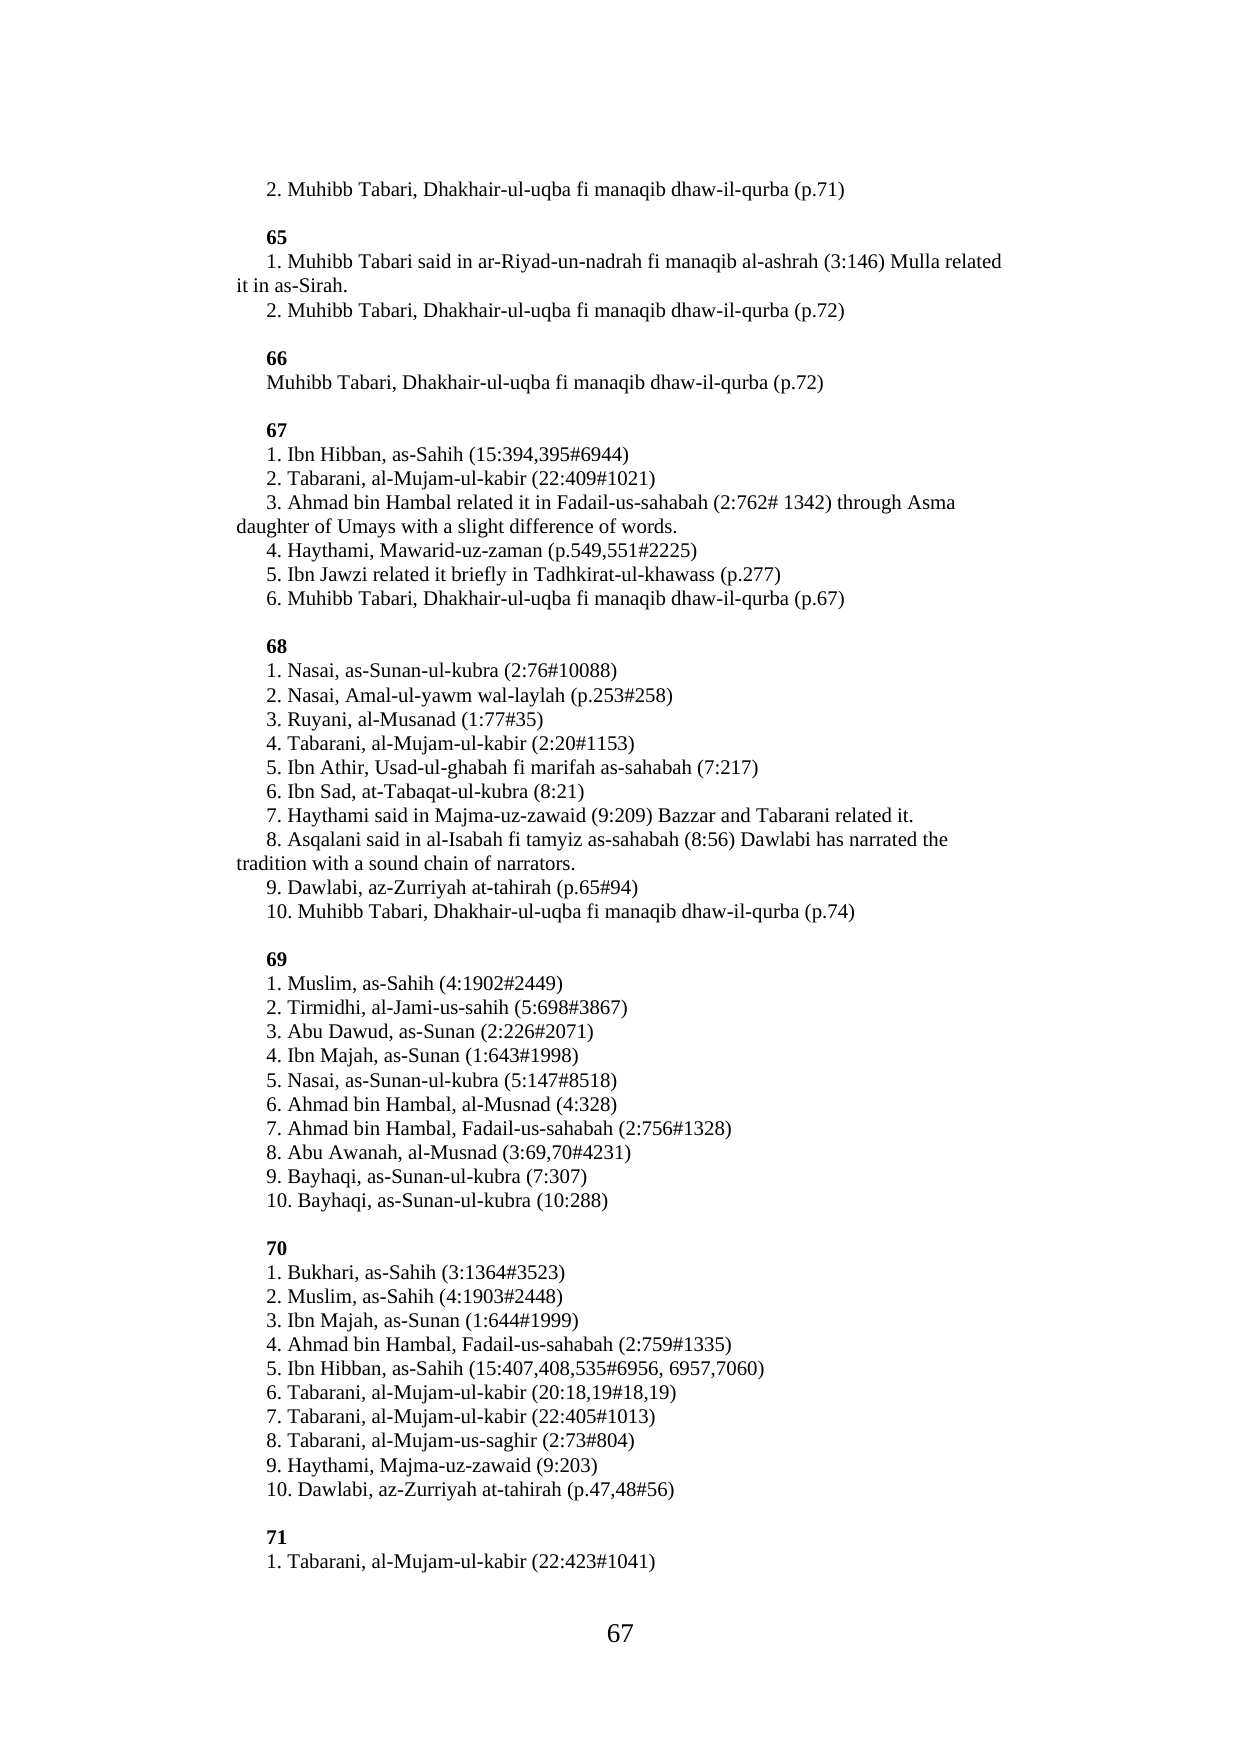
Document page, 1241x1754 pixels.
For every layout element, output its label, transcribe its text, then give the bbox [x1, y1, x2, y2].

text 70 [236, 1236, 1004, 1260]
text Muhibb Tabari, Dhakhair-ul-uqba fi manaqib dhaw-il-qurba (p.72) [236, 370, 1004, 394]
text 71 [236, 1525, 1004, 1549]
text 7. Ahmad bin Hambal, Fadail-us-sahabah (2:756#1328) [236, 1116, 1004, 1140]
text 68 [236, 634, 1004, 658]
text 1. Muhibb Tabari said in ar-Riyad-un-nadrah fi manaqib al-ashrah (3:146) Mulla related it in as-Sirah. [236, 249, 1004, 297]
text 2. Muhibb Tabari, Dhakhair-ul-uqba fi manaqib dhaw-il-qurba (p.72) [236, 297, 1004, 322]
text 4. Ibn Majah, as-Sunan (1:643#1998) [236, 1043, 1004, 1067]
text 6. Tabarani, al-Mujam-ul-kabir (20:18,19#18,19) [236, 1380, 1004, 1404]
text 6. Ahmad bin Hambal, al-Musnad (4:328) [236, 1092, 1004, 1116]
text 2. Muhibb Tabari, Dhakhair-ul-uqba fi manaqib dhaw-il-qurba (p.71) [236, 177, 1004, 201]
text 2. Nasai, Amal-ul-yawm wal-laylah (p.253#258) [236, 682, 1004, 707]
text 5. Ibn Athir, Usad-ul-ghabah fi marifah as-sahabah (7:217) [236, 755, 1004, 779]
text 8. Abu Awanah, al-Musnad (3:69,70#4231) [236, 1140, 1004, 1164]
text 9. Dawlabi, az-Zurriyah at-tahirah (p.65#94) [236, 875, 1004, 899]
text 66 [236, 346, 1004, 370]
text 10. Bayhaqi, as-Sunan-ul-kubra (10:288) [236, 1188, 1004, 1212]
text 10. Dawlabi, az-Zurriyah at-tahirah (p.47,48#56) [236, 1477, 1004, 1501]
text 1. Nasai, as-Sunan-ul-kubra (2:76#10088) [236, 658, 1004, 682]
text 8. Asqalani said in al-Isabah fi tamyiz as-sahabah (8:56) Dawlabi has narrated the tradition with a sound chain of narrators. [236, 827, 1004, 875]
text 9. Haythami, Majma-uz-zawaid (9:203) [236, 1452, 1004, 1477]
text 8. Tabarani, al-Mujam-us-saghir (2:73#804) [236, 1428, 1004, 1452]
text 3. Ruyani, al-Musanad (1:77#35) [236, 707, 1004, 731]
text 5. Ibn Hibban, as-Sahih (15:407,408,535#6956, 6957,7060) [236, 1356, 1004, 1380]
text 5. Ibn Jawzi related it briefly in Tadhkirat-ul-khawass (p.277) [236, 562, 1004, 586]
text 10. Muhibb Tabari, Dhakhair-ul-uqba fi manaqib dhaw-il-qurba (p.74) [236, 899, 1004, 923]
text 4. Haythami, Mawarid-uz-zaman (p.549,551#2225) [236, 538, 1004, 562]
text 2. Muslim, as-Sahih (4:1903#2448) [236, 1284, 1004, 1308]
text 6. Ibn Sad, at-Tabaqat-ul-kubra (8:21) [236, 779, 1004, 803]
text 7. Haythami said in Majma-uz-zawaid (9:209) Bazzar and Tabarani related it. [236, 803, 1004, 827]
text 4. Ahmad bin Hambal, Fadail-us-sahabah (2:759#1335) [236, 1332, 1004, 1356]
text 65 [236, 225, 1004, 249]
text 3. Abu Dawud, as-Sunan (2:226#2071) [236, 1019, 1004, 1043]
text 2. Tabarani, al-Mujam-ul-kabir (22:409#1021) [236, 466, 1004, 490]
text 3. Ibn Majah, as-Sunan (1:644#1999) [236, 1308, 1004, 1332]
text 2. Tirmidhi, al-Jami-us-sahih (5:698#3867) [236, 995, 1004, 1019]
text 1. Ibn Hibban, as-Sahih (15:394,395#6944) [236, 442, 1004, 466]
text 1. Muslim, as-Sahih (4:1902#2449) [236, 971, 1004, 995]
text 67 [236, 418, 1004, 442]
text 1. Bukhari, as-Sahih (3:1364#3523) [236, 1260, 1004, 1284]
text 3. Ahmad bin Hambal related it in Fadail-us-sahabah (2:762# 1342) through Asma daughter of Umays with a slight difference of words. [236, 490, 1004, 538]
text 5. Nasai, as-Sunan-ul-kubra (5:147#8518) [236, 1067, 1004, 1092]
text 9. Bayhaqi, as-Sunan-ul-kubra (7:307) [236, 1164, 1004, 1188]
text 6. Muhibb Tabari, Dhakhair-ul-uqba fi manaqib dhaw-il-qurba (p.67) [236, 586, 1004, 610]
text 1. Tabarani, al-Mujam-ul-kabir (22:423#1041) [236, 1549, 1004, 1573]
text 69 [236, 947, 1004, 971]
text 7. Tabarani, al-Mujam-ul-kabir (22:405#1013) [236, 1404, 1004, 1428]
text 4. Tabarani, al-Mujam-ul-kabir (2:20#1153) [236, 731, 1004, 755]
